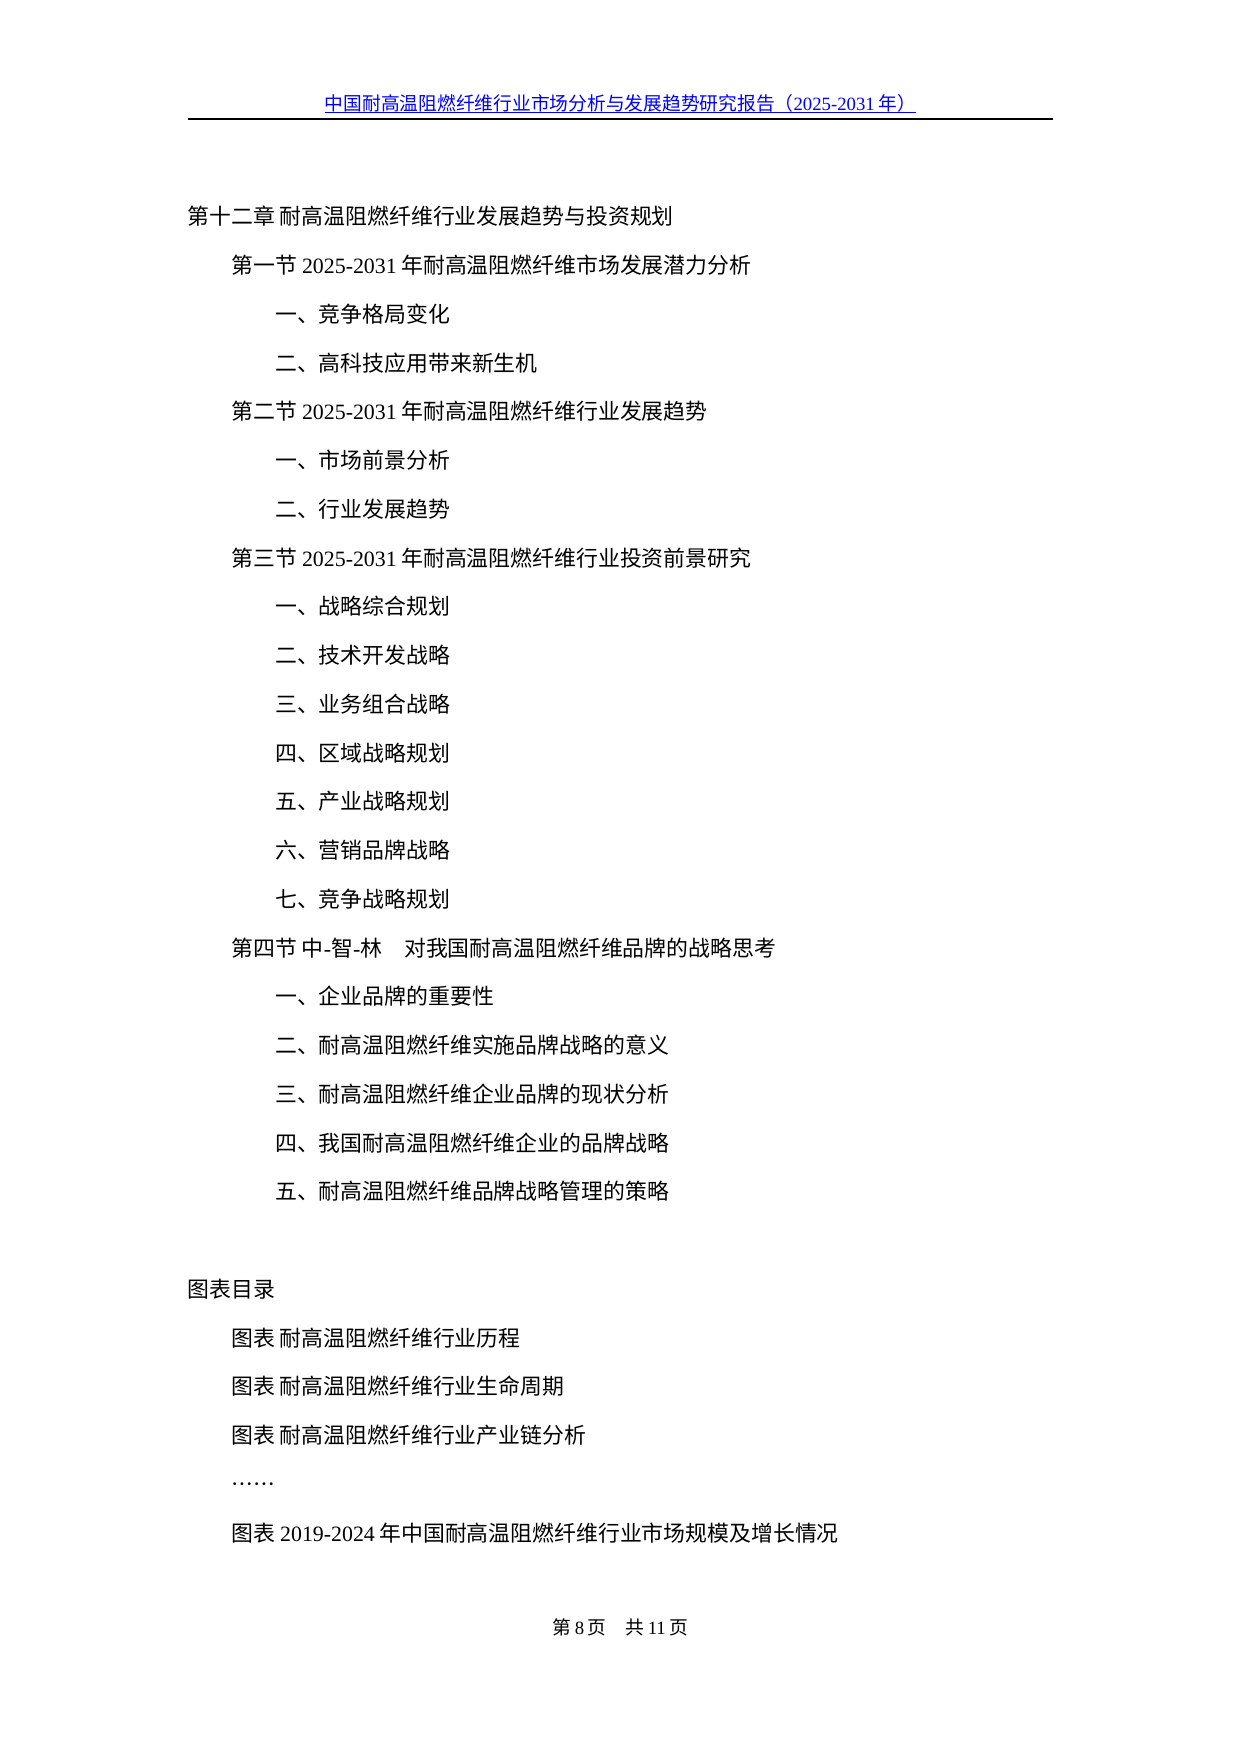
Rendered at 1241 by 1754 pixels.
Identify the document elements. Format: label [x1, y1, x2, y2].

text [187, 150, 1053, 1548]
